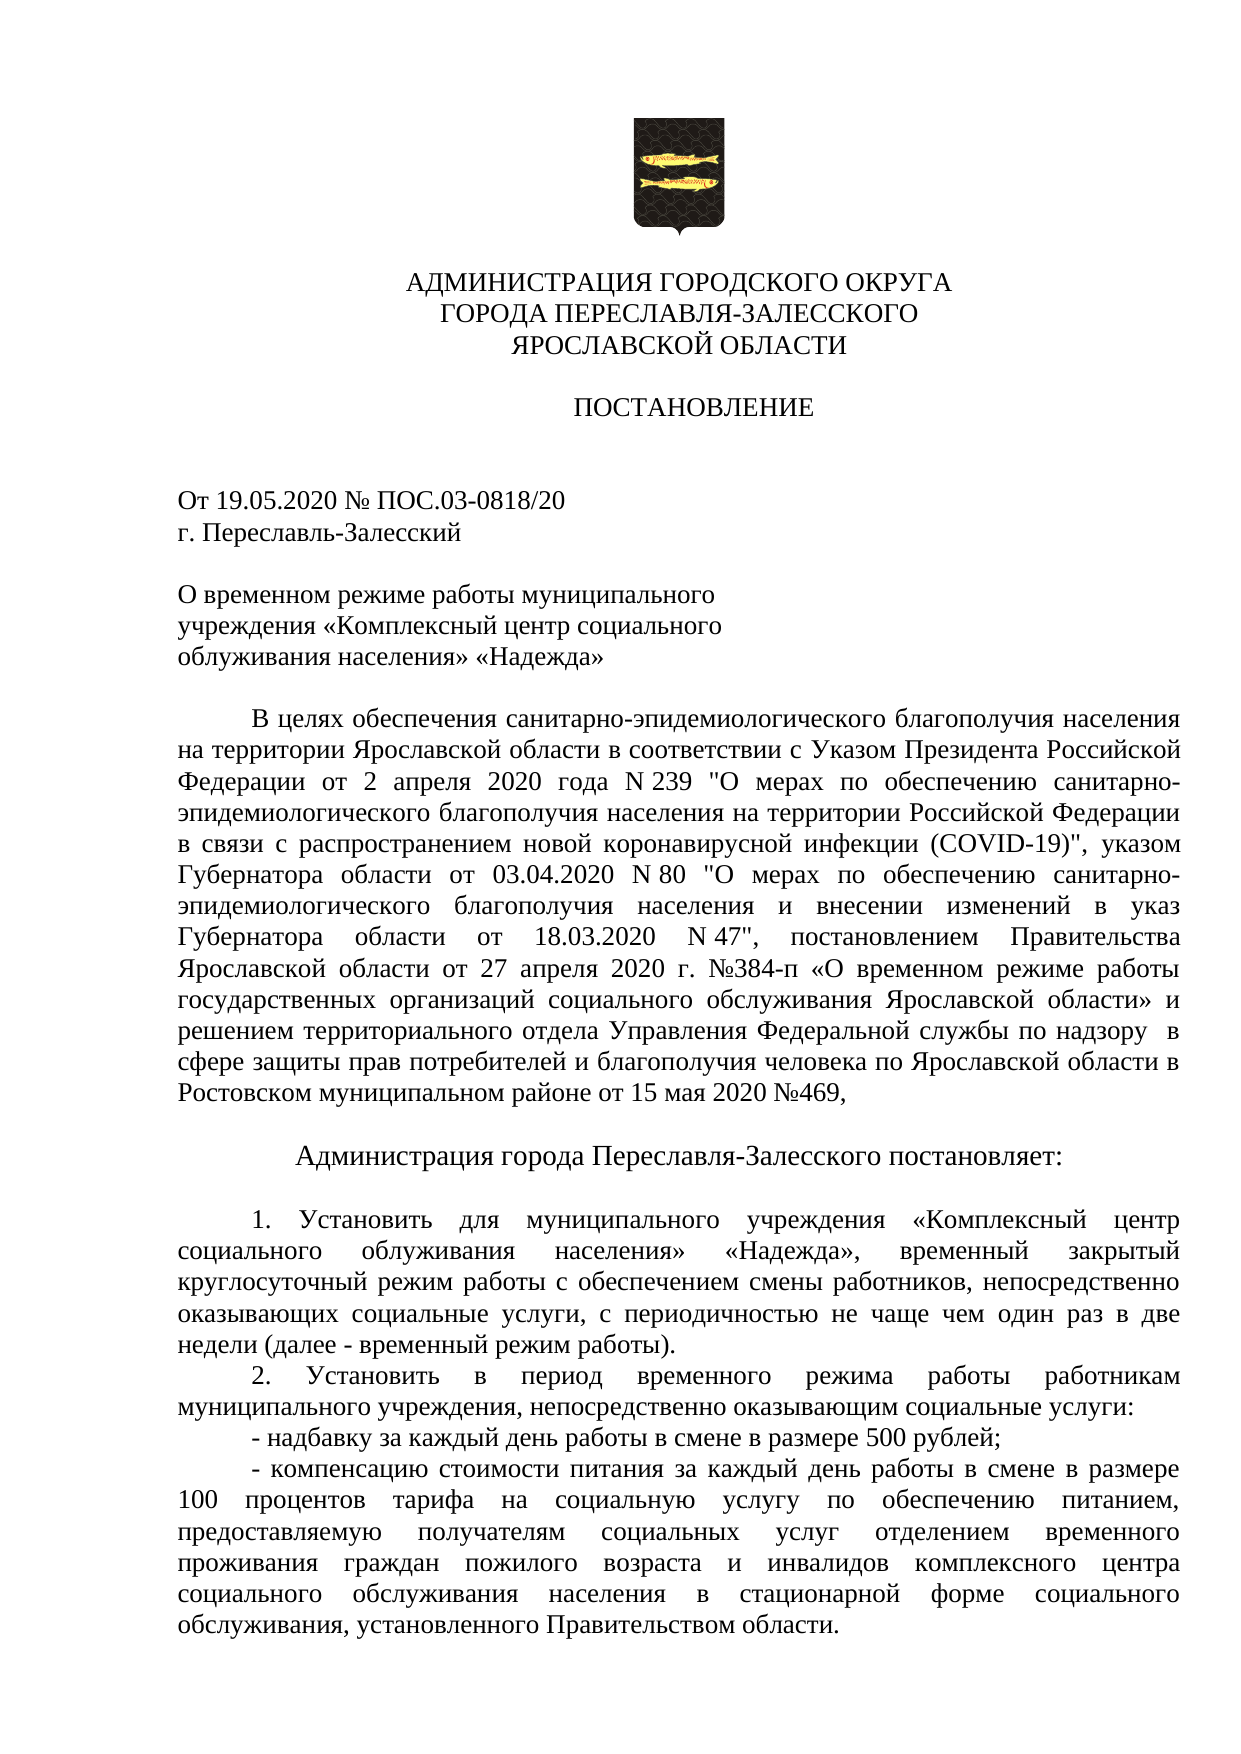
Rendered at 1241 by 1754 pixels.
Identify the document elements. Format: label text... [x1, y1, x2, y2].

text От 19.05.2020 № ПОС.03-0818/20 [177, 484, 1181, 516]
text ЯРОСЛАВСКОЙ ОБЛАСТИ [177, 329, 1181, 360]
text В целях обеспечения санитарно-эпидемиологического благополучия населения на территории Ярославской области в соответствии с Указом Президента Российской Федерации от 2 апреля 2020 года N 239 "О мерах по обеспечению санитарно-эпидемиологического благополучия населения на территории Российской Федерации в связи с распространением новой коронавирусной инфекции (COVID-19)", указом Губернатора области от 03.04.2020 N 80 "О мерах по обеспечению санитарно-эпидемиологического благополучия населения и внесении изменений в указ Губернатора области от 18.03.2020 N 47", постановлением Правительства Ярославской области от 27 апреля 2020 г. №384-п «О временном режиме работы государственных организаций социального обслуживания Ярославской области» и решением территориального отдела Управления Федеральной службы по надзору в сфере защиты прав потребителей и благополучия человека по Ярославской области в Ростовском муниципальном районе от 15 мая 2020 №469, [177, 702, 1181, 1107]
text - компенсацию стоимости питания за каждый день работы в смене в размере 100 процентов тарифа на социальную услугу по обеспечению питанием, предоставляемую получателям социальных услуг отделением временного проживания граждан пожилого возраста и инвалидов комплексного центра социального обслуживания населения в стационарной форме социального обслуживания, установленного Правительством области. [177, 1452, 1181, 1639]
text 2. Установить в период временного режима работы работникам муниципального учреждения, непосредственно оказывающим социальные услуги: [177, 1359, 1181, 1421]
text ГОРОДА ПЕРЕСЛАВЛЯ-ЗАЛЕССКОГО [177, 298, 1181, 329]
text 1. Установить для муниципального учреждения «Комплексный центр социального облуживания населения» «Надежда», временный закрытый круглосуточный режим работы с обеспечением смены работников, непосредственно оказывающих социальные услуги, с периодичностью не чаще чем один раз в две недели (далее - временный режим работы). [177, 1203, 1181, 1359]
text - надбавку за каждый день работы в смене в размере 500 рублей; [177, 1421, 1181, 1452]
text облуживания населения» «Надежда» [177, 640, 769, 671]
text АДМИНИСТРАЦИЯ ГОРОДСКОГО ОКРУГА [177, 266, 1181, 298]
text учреждения «Комплексный центр социального [177, 609, 769, 640]
text О временном режиме работы муниципального [177, 578, 769, 609]
text ПОСТАНОВЛЕНИЕ [207, 391, 1181, 422]
text г. Переславль-Залесский [177, 516, 1181, 547]
text Администрация города Переславля-Залесского постановляет: [177, 1138, 1181, 1172]
